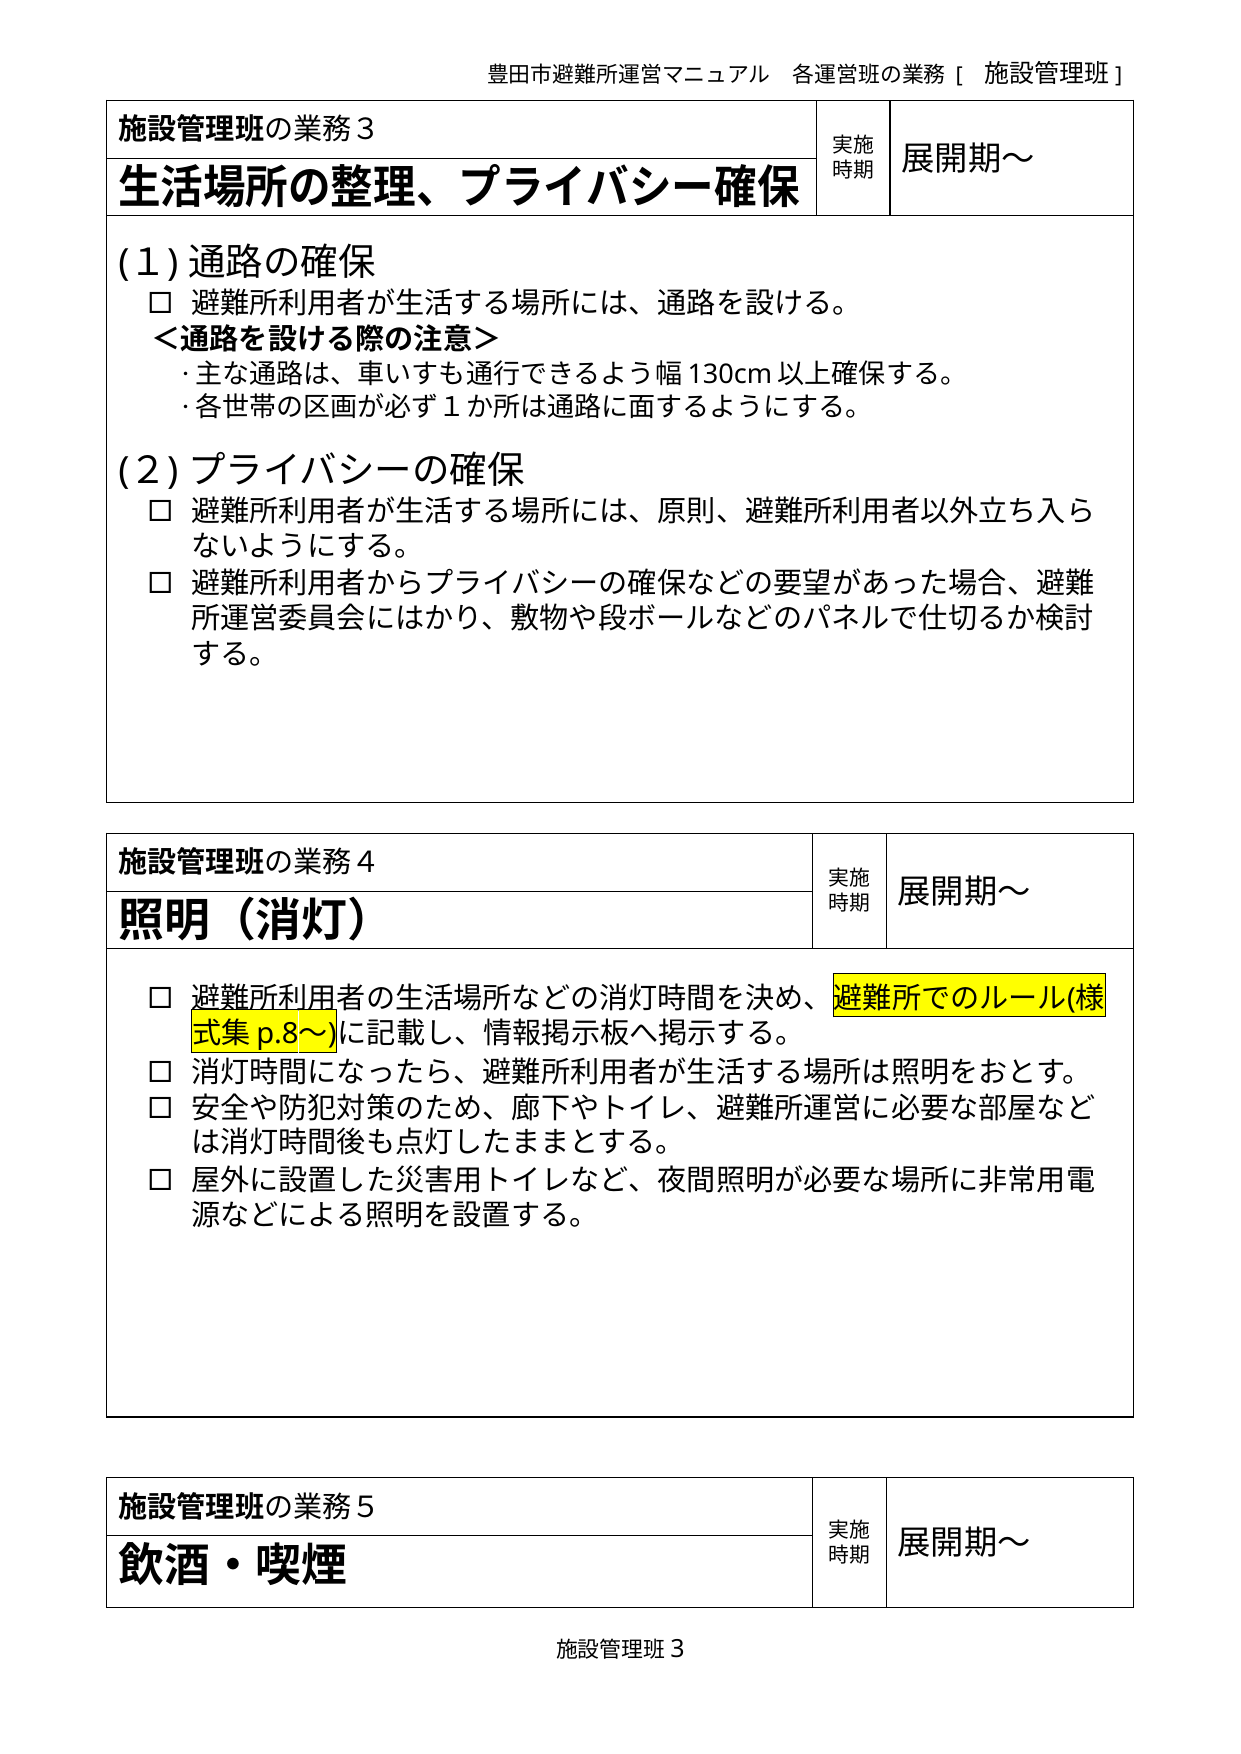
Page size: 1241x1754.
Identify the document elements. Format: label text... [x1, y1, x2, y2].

table_cell 避難所利用者の生活場所などの消灯時間を決め、避難所でのルール(様式集p.8～)に記載し、情報掲示板へ掲示する。 消灯時間になったら、避難所利用者が生活する場所は照明をおとす。 安全や防犯対策のため、廊下やトイレ、避難所運営に必要な部屋などは消灯時間後も点灯したままとする。 屋外に設置した災害用トイレなど、夜間照明が必要な場所に非常用電源などによる照明を設置する。 [107, 949, 1133, 1416]
table_cell 飲酒・喫煙 [107, 1536, 812, 1607]
table_cell 実施時期 [817, 101, 889, 215]
table_header 実施時期 [813, 834, 886, 948]
table_header 展開期～ [887, 834, 1133, 948]
table_header 実施時期 [813, 1478, 886, 1607]
table_cell 照明（消灯） [107, 892, 812, 948]
table_cell 施設管理班の業務３ [107, 101, 816, 157]
table_header 施設管理班の業務５ [107, 1478, 812, 1535]
table_cell 生活場所の整理、プライバシー確保 [107, 159, 816, 215]
table_cell 展開期～ [891, 101, 1133, 215]
table_header 施設管理班の業務４ [107, 834, 812, 891]
table_cell (１) 通路の確保 避難所利用者が生活する場所には、通路を設ける。 ＜通路を設ける際の注意＞ 主な通路は、車いすも通行できるよう幅130cm以上確保する。 各世帯の区画が必ず１か所は通路に面するようにする。 (２) プライバシーの確保 避難所利用者が生活する場所には、原則、避難所利用者以外立ち入らないようにする。 避難所利用者からプライバシーの確保などの要望があった場合、避難所運営委員会にはかり、敷物や段ボールなどのパネルで仕切るか検討する。 [107, 216, 1133, 802]
table_header 展開期～ [887, 1478, 1133, 1607]
